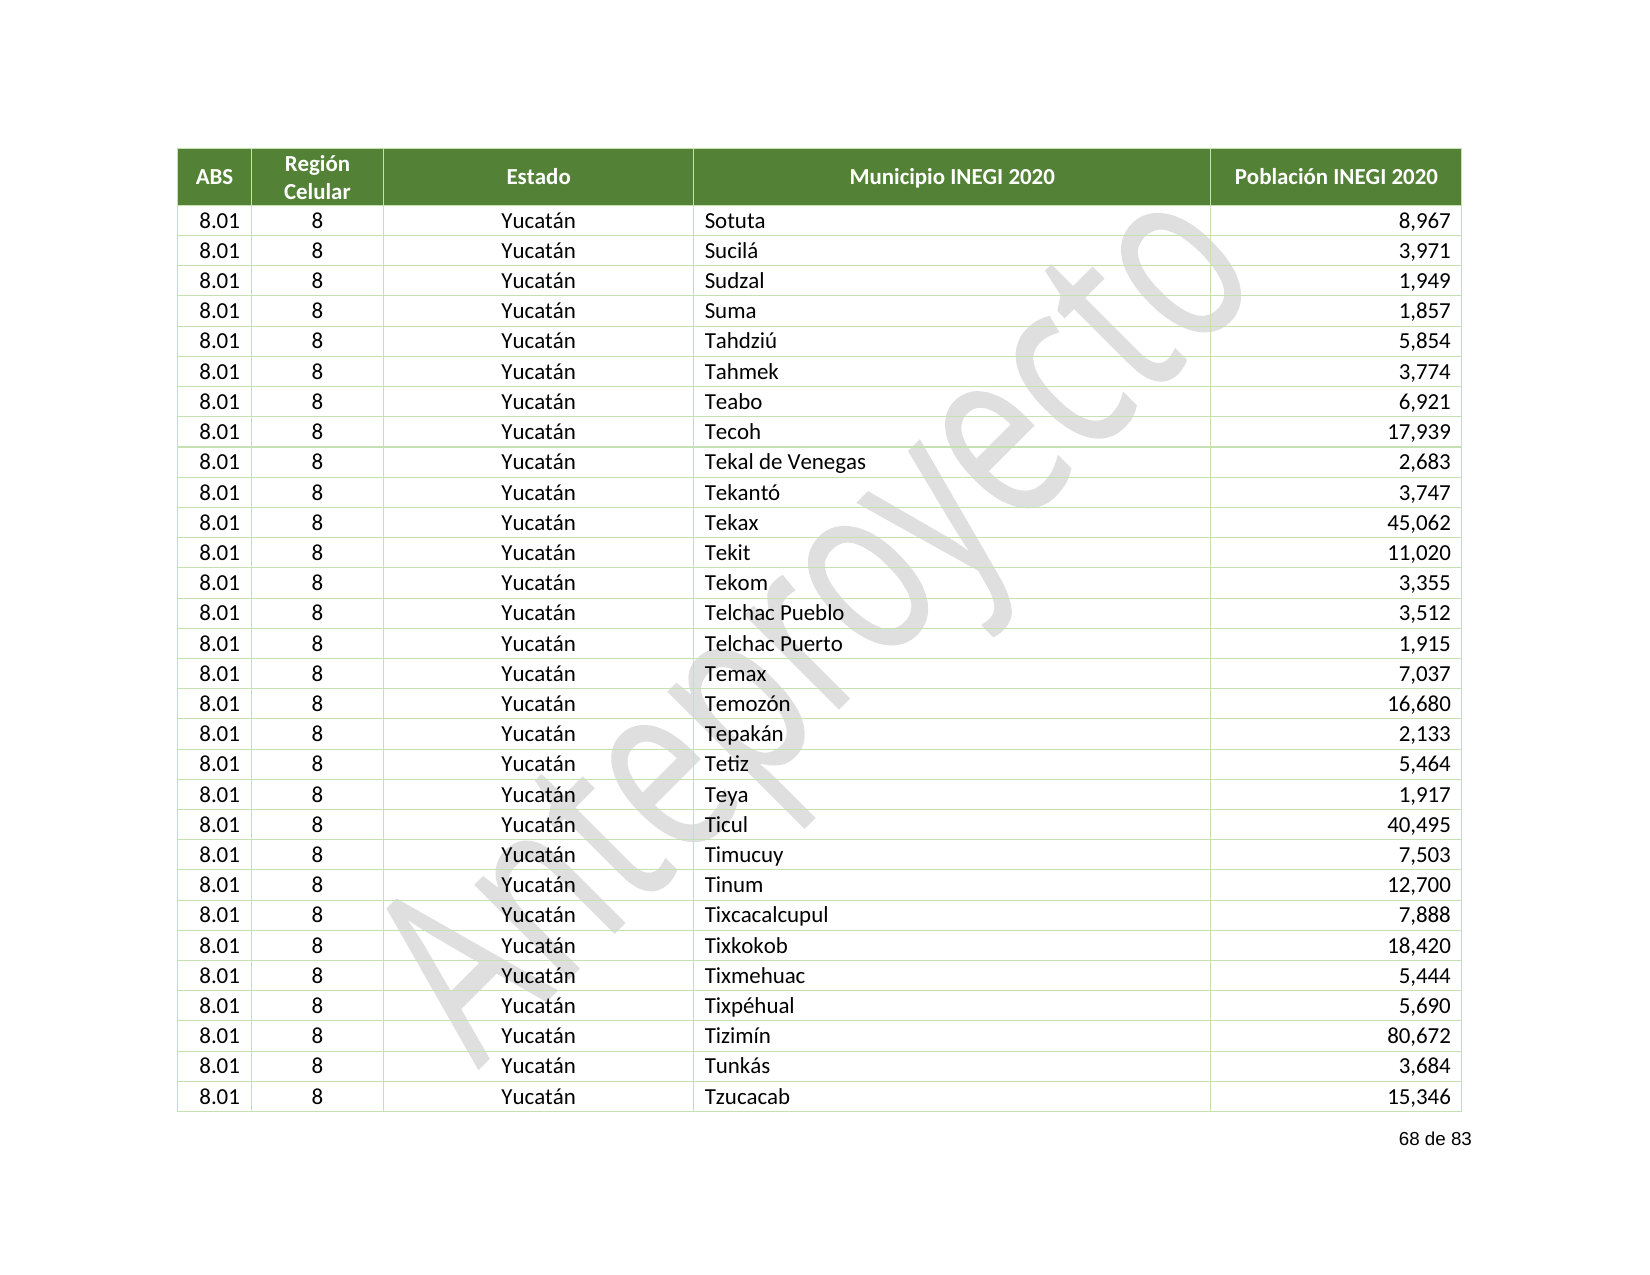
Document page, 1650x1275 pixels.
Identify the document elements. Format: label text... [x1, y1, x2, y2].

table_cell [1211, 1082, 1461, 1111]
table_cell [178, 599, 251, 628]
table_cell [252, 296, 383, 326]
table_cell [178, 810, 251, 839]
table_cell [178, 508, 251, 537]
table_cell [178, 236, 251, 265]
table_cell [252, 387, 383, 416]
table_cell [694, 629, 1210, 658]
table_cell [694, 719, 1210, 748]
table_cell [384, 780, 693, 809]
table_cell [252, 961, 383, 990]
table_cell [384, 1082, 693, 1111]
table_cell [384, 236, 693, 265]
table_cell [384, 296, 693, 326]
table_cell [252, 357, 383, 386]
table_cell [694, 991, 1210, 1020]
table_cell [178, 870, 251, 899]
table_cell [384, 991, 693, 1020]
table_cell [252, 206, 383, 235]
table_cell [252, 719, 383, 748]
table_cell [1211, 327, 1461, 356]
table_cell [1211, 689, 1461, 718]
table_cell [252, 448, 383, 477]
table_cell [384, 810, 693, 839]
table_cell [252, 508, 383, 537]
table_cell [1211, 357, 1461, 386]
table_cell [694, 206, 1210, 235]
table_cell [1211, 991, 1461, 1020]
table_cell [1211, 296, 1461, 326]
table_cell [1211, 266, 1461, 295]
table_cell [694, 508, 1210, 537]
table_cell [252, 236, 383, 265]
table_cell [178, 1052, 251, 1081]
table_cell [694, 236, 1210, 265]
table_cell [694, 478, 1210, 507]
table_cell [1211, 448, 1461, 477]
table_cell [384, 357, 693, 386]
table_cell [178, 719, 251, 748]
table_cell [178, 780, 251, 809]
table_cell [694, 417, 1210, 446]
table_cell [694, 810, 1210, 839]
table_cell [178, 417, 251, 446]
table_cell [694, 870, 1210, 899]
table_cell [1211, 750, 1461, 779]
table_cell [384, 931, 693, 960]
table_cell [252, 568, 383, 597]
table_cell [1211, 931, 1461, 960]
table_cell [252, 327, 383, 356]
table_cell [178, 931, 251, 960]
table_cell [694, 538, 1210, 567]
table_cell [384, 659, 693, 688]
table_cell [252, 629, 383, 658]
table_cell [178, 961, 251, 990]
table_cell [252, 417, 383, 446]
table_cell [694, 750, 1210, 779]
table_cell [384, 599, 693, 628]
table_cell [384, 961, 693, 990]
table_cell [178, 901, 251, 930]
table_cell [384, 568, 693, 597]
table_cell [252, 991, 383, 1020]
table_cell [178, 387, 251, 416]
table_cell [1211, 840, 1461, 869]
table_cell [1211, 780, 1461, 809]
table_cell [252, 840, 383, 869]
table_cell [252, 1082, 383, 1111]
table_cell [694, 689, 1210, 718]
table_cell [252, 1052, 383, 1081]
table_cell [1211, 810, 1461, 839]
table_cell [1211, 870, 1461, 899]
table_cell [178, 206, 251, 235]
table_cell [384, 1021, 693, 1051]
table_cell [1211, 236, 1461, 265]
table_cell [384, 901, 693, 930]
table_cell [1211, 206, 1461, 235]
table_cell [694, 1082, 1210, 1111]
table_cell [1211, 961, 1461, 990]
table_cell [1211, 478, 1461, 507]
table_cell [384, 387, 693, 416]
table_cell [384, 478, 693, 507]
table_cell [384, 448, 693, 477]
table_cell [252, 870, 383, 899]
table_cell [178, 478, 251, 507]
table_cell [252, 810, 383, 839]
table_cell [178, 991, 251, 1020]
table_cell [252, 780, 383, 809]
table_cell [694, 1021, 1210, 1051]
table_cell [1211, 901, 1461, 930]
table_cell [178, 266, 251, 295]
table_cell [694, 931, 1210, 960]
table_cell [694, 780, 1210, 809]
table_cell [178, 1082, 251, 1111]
table_header Población INEGI 2020 [1211, 149, 1461, 205]
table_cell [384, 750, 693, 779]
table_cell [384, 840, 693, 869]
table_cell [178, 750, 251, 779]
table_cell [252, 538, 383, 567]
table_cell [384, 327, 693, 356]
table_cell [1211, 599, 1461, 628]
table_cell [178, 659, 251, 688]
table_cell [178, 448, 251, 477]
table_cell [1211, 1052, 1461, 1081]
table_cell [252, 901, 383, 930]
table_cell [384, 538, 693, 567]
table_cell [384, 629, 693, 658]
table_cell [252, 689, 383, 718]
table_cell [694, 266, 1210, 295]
table_header ABS [178, 149, 251, 205]
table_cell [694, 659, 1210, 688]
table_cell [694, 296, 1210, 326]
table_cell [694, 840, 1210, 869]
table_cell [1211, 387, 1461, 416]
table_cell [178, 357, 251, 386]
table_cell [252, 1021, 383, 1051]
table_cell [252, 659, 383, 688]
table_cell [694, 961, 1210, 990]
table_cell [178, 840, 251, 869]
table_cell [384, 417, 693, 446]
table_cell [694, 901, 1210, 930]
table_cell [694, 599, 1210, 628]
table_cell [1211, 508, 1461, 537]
table_header Estado [384, 149, 693, 205]
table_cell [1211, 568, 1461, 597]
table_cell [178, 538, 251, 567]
table_header Municipio INEGI 2020 [694, 149, 1210, 205]
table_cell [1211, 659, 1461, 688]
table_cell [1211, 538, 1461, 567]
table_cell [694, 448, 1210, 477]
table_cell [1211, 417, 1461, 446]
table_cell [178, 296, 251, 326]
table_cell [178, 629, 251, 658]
table_header Región Celular [252, 149, 383, 205]
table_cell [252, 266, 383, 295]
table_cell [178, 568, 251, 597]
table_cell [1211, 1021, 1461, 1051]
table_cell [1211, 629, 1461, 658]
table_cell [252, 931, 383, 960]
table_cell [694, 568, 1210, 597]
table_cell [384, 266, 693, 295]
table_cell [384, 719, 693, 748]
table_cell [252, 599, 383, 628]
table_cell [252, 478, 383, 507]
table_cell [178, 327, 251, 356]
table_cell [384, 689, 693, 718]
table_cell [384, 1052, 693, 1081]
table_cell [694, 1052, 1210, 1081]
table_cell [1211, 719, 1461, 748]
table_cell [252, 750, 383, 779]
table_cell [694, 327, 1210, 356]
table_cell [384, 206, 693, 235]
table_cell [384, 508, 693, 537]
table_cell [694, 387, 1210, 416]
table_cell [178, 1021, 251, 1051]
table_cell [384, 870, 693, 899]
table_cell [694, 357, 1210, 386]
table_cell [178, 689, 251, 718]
